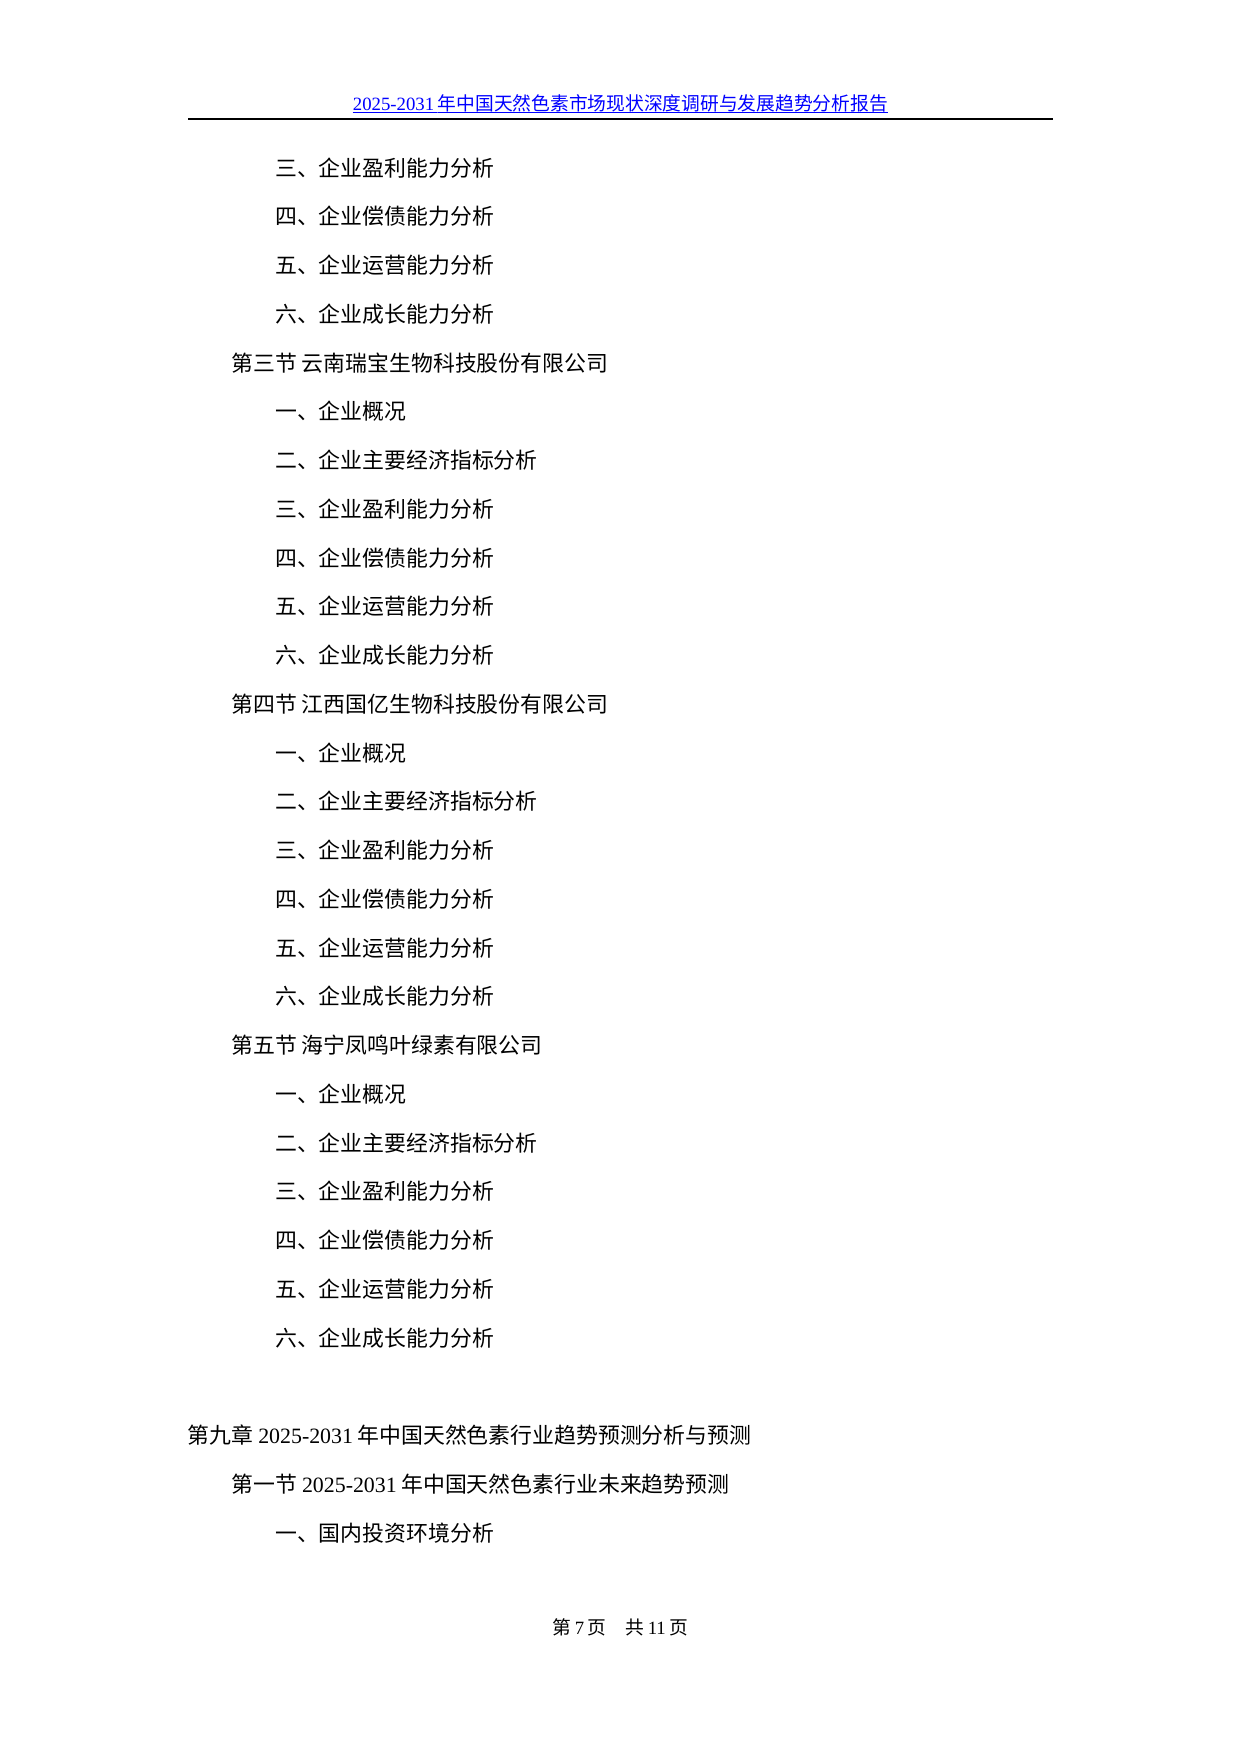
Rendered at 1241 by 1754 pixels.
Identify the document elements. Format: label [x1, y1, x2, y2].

text [187, 150, 1053, 1548]
